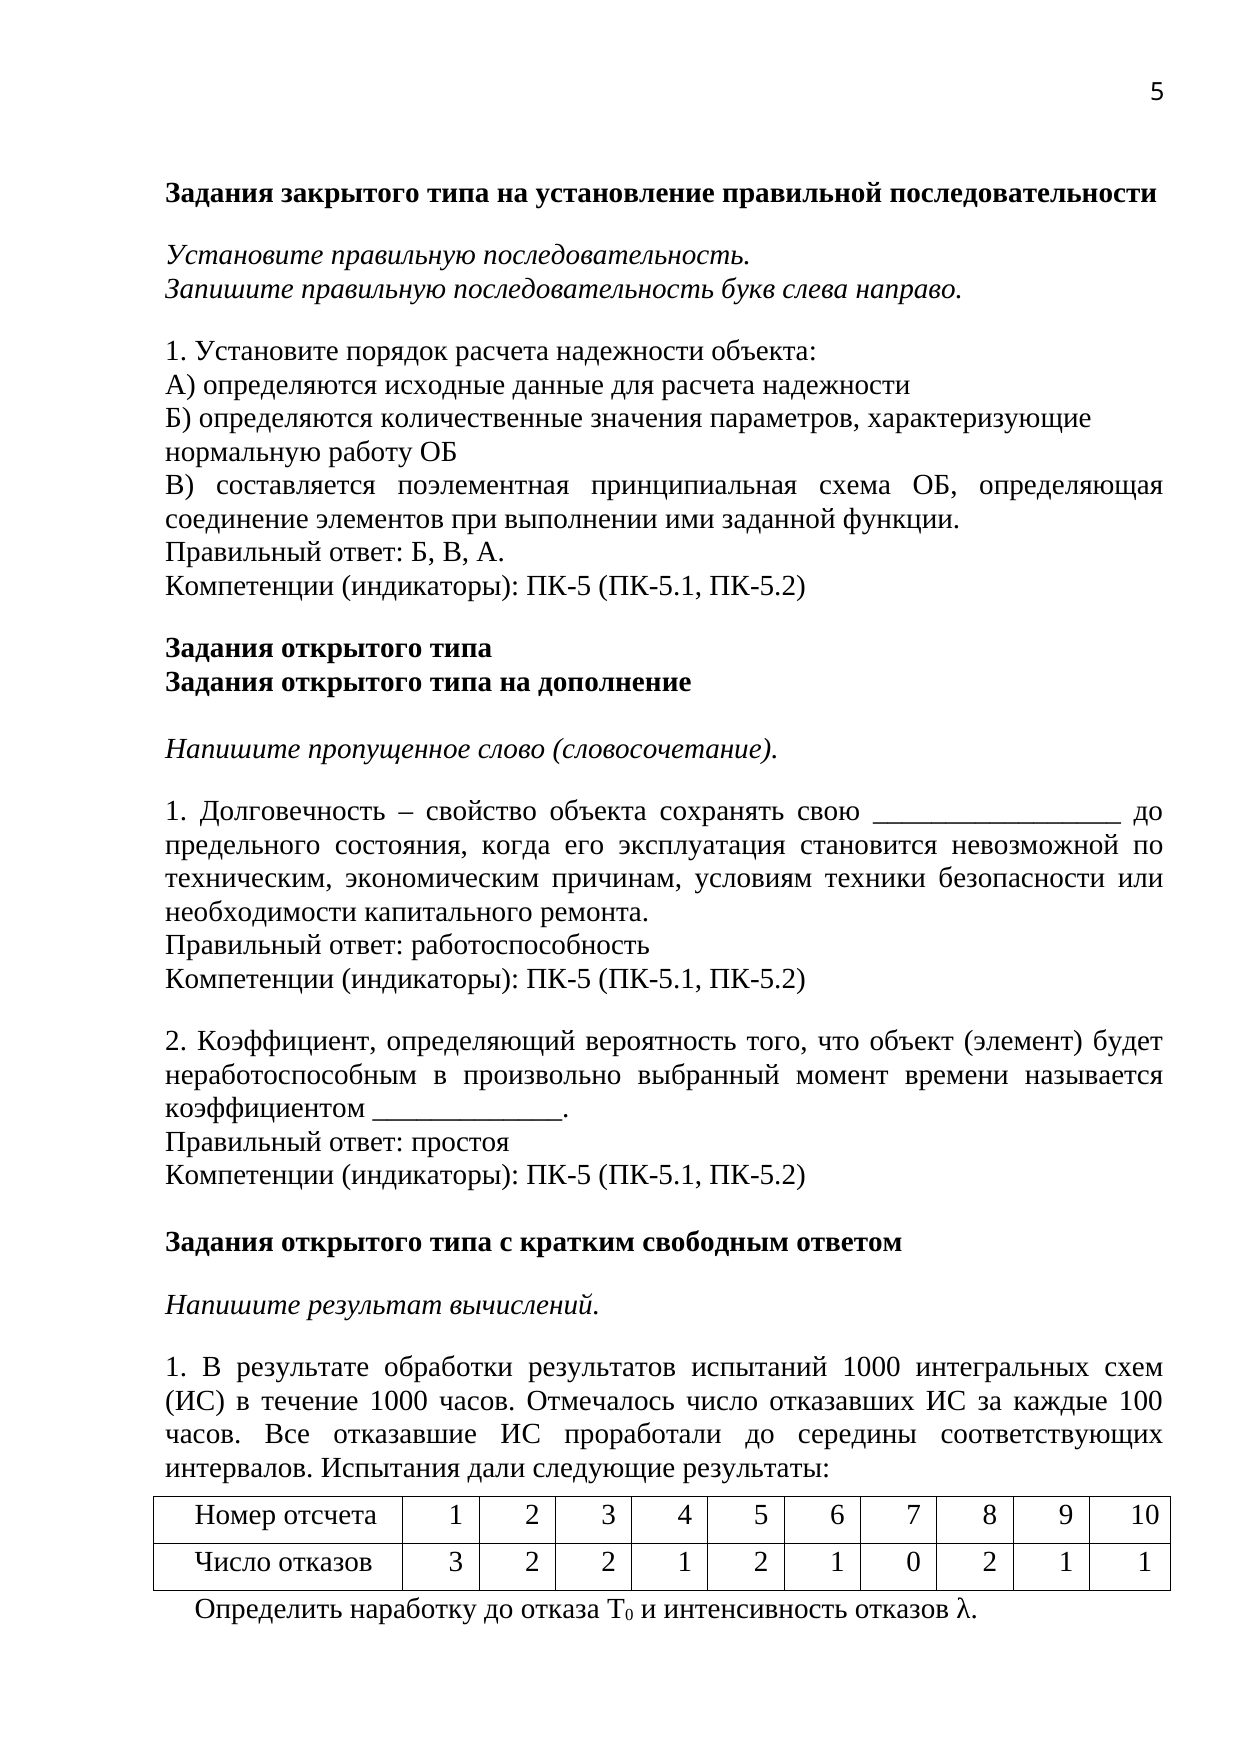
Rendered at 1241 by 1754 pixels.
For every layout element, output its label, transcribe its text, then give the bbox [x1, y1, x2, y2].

text 1. Установите порядок расчета надежности объекта: [165, 333, 1164, 367]
table_cell 2 [556, 1544, 631, 1590]
table_header 1 [403, 1497, 479, 1543]
text Компетенции (индикаторы): ПК-5 (ПК-5.1, ПК-5.2) [165, 568, 1164, 602]
text 1. В результате обработки результатов испытаний 1000 интегральных схем (ИС) в течение 1000 часов. Отмечалось число отказавших ИС за каждые 100 часов. Все отказавшие ИС проработали до середины соответствующих интервалов. Испытания дали следующие результаты: [165, 1349, 1164, 1483]
text Б) определяются количественные значения параметров, характеризующие нормальную работу ОБ [165, 400, 1164, 467]
table_cell 2 [937, 1544, 1013, 1590]
table_cell 3 [403, 1544, 479, 1590]
text А) определяются исходные данные для расчета надежности [165, 367, 1164, 400]
text 1. Долговечность – свойство объекта сохранять свою _________________ до предельного состояния, когда его эксплуатация становится невозможной по техническим, экономическим причинам, условиям техники безопасности или необходимости капитального ремонта. [165, 793, 1164, 927]
table_header 8 [937, 1497, 1013, 1543]
text Правильный ответ: работоспособность [165, 927, 1164, 961]
table_header 4 [632, 1497, 707, 1543]
table_cell 1 [1014, 1544, 1089, 1590]
table_cell 1 [785, 1544, 860, 1590]
table_cell 2 [480, 1544, 555, 1590]
text Определить наработку до отказа Т0 и интенсивность отказов λ. [194, 1591, 1164, 1624]
table_cell 2 [708, 1544, 784, 1590]
table_cell 1 [1090, 1544, 1170, 1590]
text Напишите результат вычислений. [165, 1287, 1164, 1320]
table_header 9 [1014, 1497, 1089, 1543]
text Задания открытого типа [165, 630, 1164, 664]
table_header 2 [480, 1497, 555, 1543]
table_header 6 [785, 1497, 860, 1543]
table_header 3 [556, 1497, 631, 1543]
text Задания открытого типа на дополнение [165, 664, 1164, 697]
table_header 10 [1090, 1497, 1170, 1543]
table_header 5 [708, 1497, 784, 1543]
text Правильный ответ: простоя [165, 1124, 1164, 1157]
text Задания закрытого типа на установление правильной последовательности [165, 175, 1164, 209]
text В) составляется поэлементная принципиальная схема ОБ, определяющая соединение элементов при выполнении ими заданной функции. [165, 467, 1164, 534]
text Правильный ответ: Б, В, А. [165, 534, 1164, 568]
table_cell 1 [632, 1544, 707, 1590]
table_header Номер отсчета [154, 1497, 402, 1543]
table_cell Число отказов [154, 1544, 402, 1590]
text Запишите правильную последовательность букв слева направо. [165, 271, 1164, 304]
text Компетенции (индикаторы): ПК-5 (ПК-5.1, ПК-5.2) [165, 961, 1164, 994]
text Компетенции (индикаторы): ПК-5 (ПК-5.1, ПК-5.2) [165, 1157, 1164, 1191]
table_header 7 [861, 1497, 936, 1543]
table_cell 0 [861, 1544, 936, 1590]
text Установите правильную последовательность. [165, 237, 1164, 271]
text 2. Коэффициент, определяющий вероятность того, что объект (элемент) будет неработоспособным в произвольно выбранный момент времени называется коэффициентом _____________. [165, 1023, 1164, 1124]
text Задания открытого типа с кратким свободным ответом [165, 1224, 1164, 1258]
text Напишите пропущенное слово (словосочетание). [165, 731, 1164, 764]
